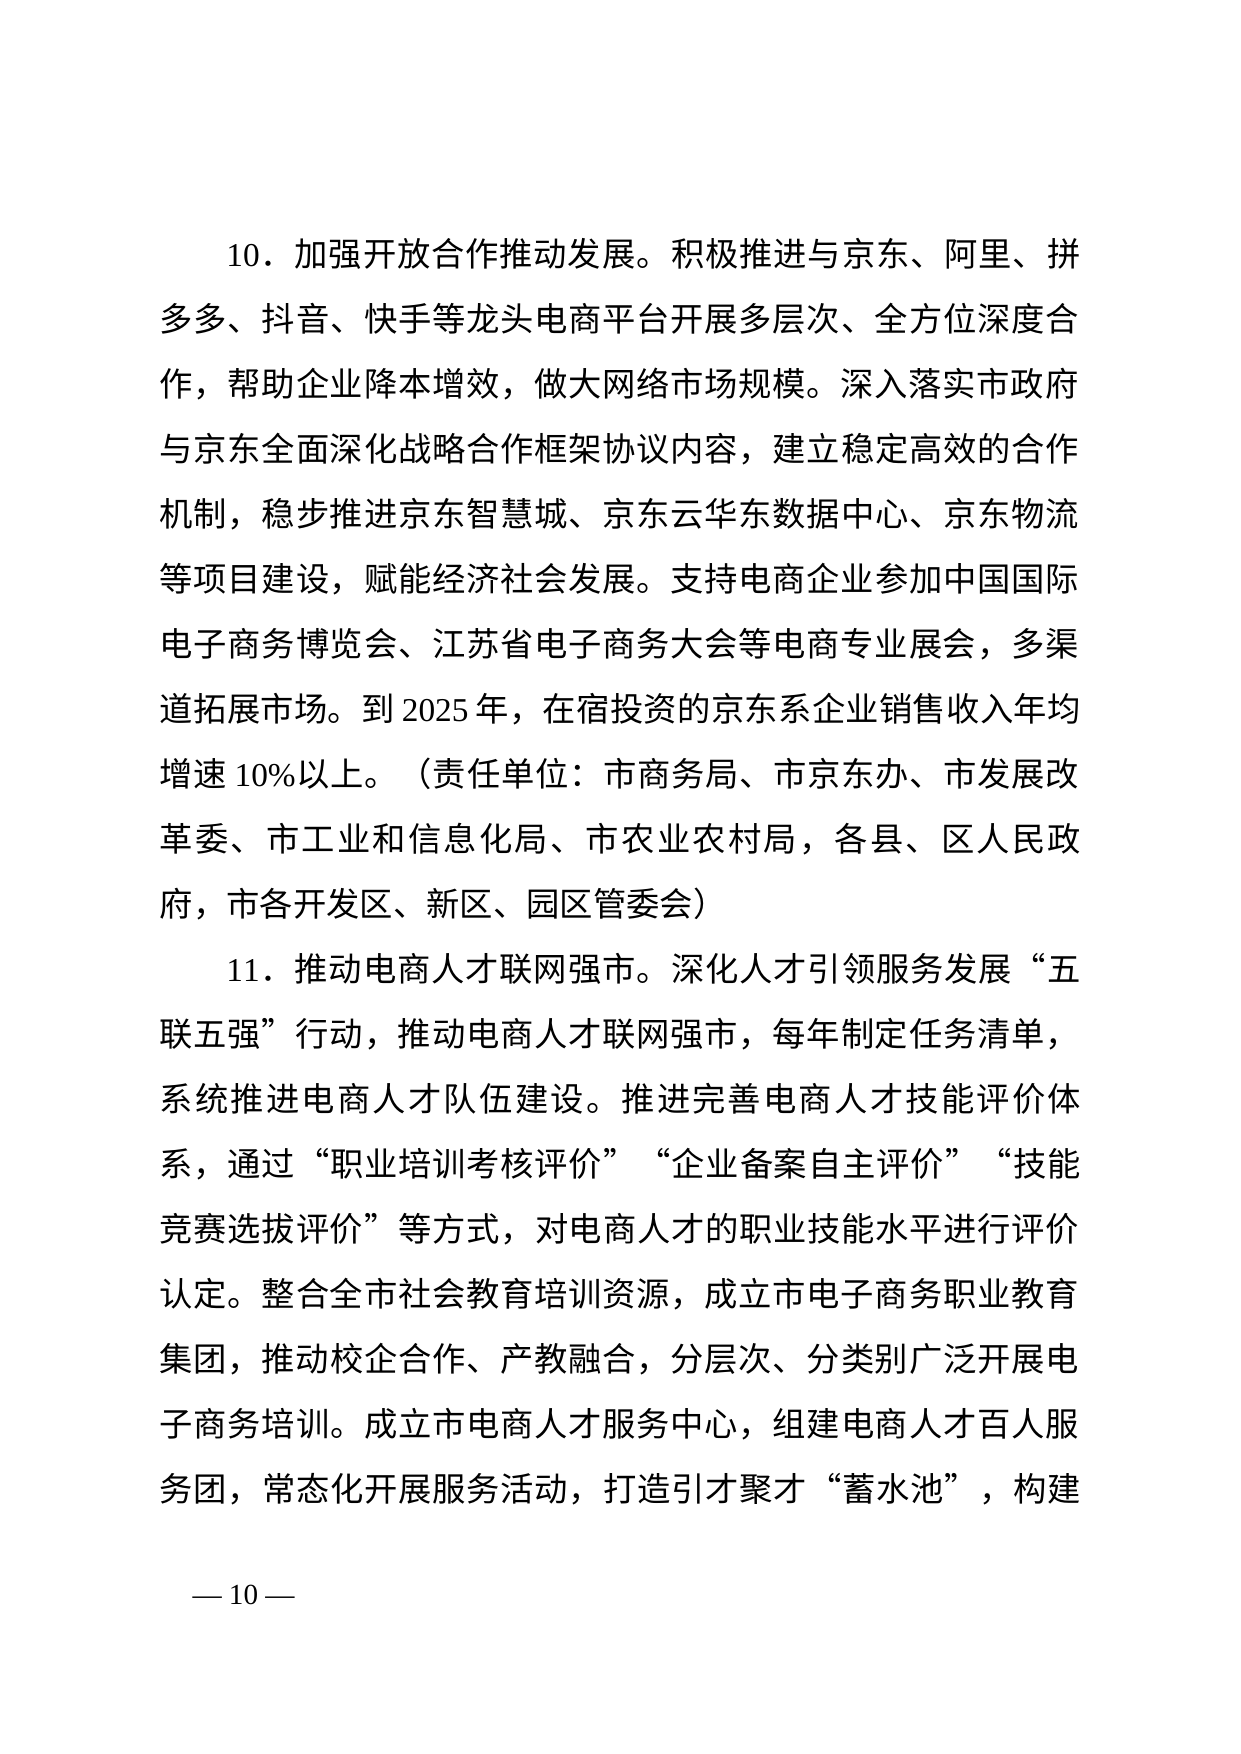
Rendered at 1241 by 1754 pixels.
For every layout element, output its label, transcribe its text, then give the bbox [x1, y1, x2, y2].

text 10．加强开放合作推动发展。积极推进与京东、阿里、拼多多、抖音、快手等龙头电商平台开展多层次、全方位深度合作，帮助企业降本增效，做大网络市场规模。深入落实市政府与京东全面深化战略合作框架协议内容，建立稳定高效的合作机制，稳步推进京东智慧城、京东云华东数据中心、京东物流等项目建设，赋能经济社会发展。支持电商企业参加中国国际电子商务博览会、江苏省电子商务大会等电商专业展会，多渠道拓展市场。到2025年，在宿投资的京东系企业销售收入年均增速10%以上。（责任单位：市商务局、市京东办、市发展改革委、市工业和信息化局、市农业农村局，各县、区人民政府，市各开发区、新区、园区管委会） [159, 219, 1081, 934]
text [159, 934, 1081, 1519]
